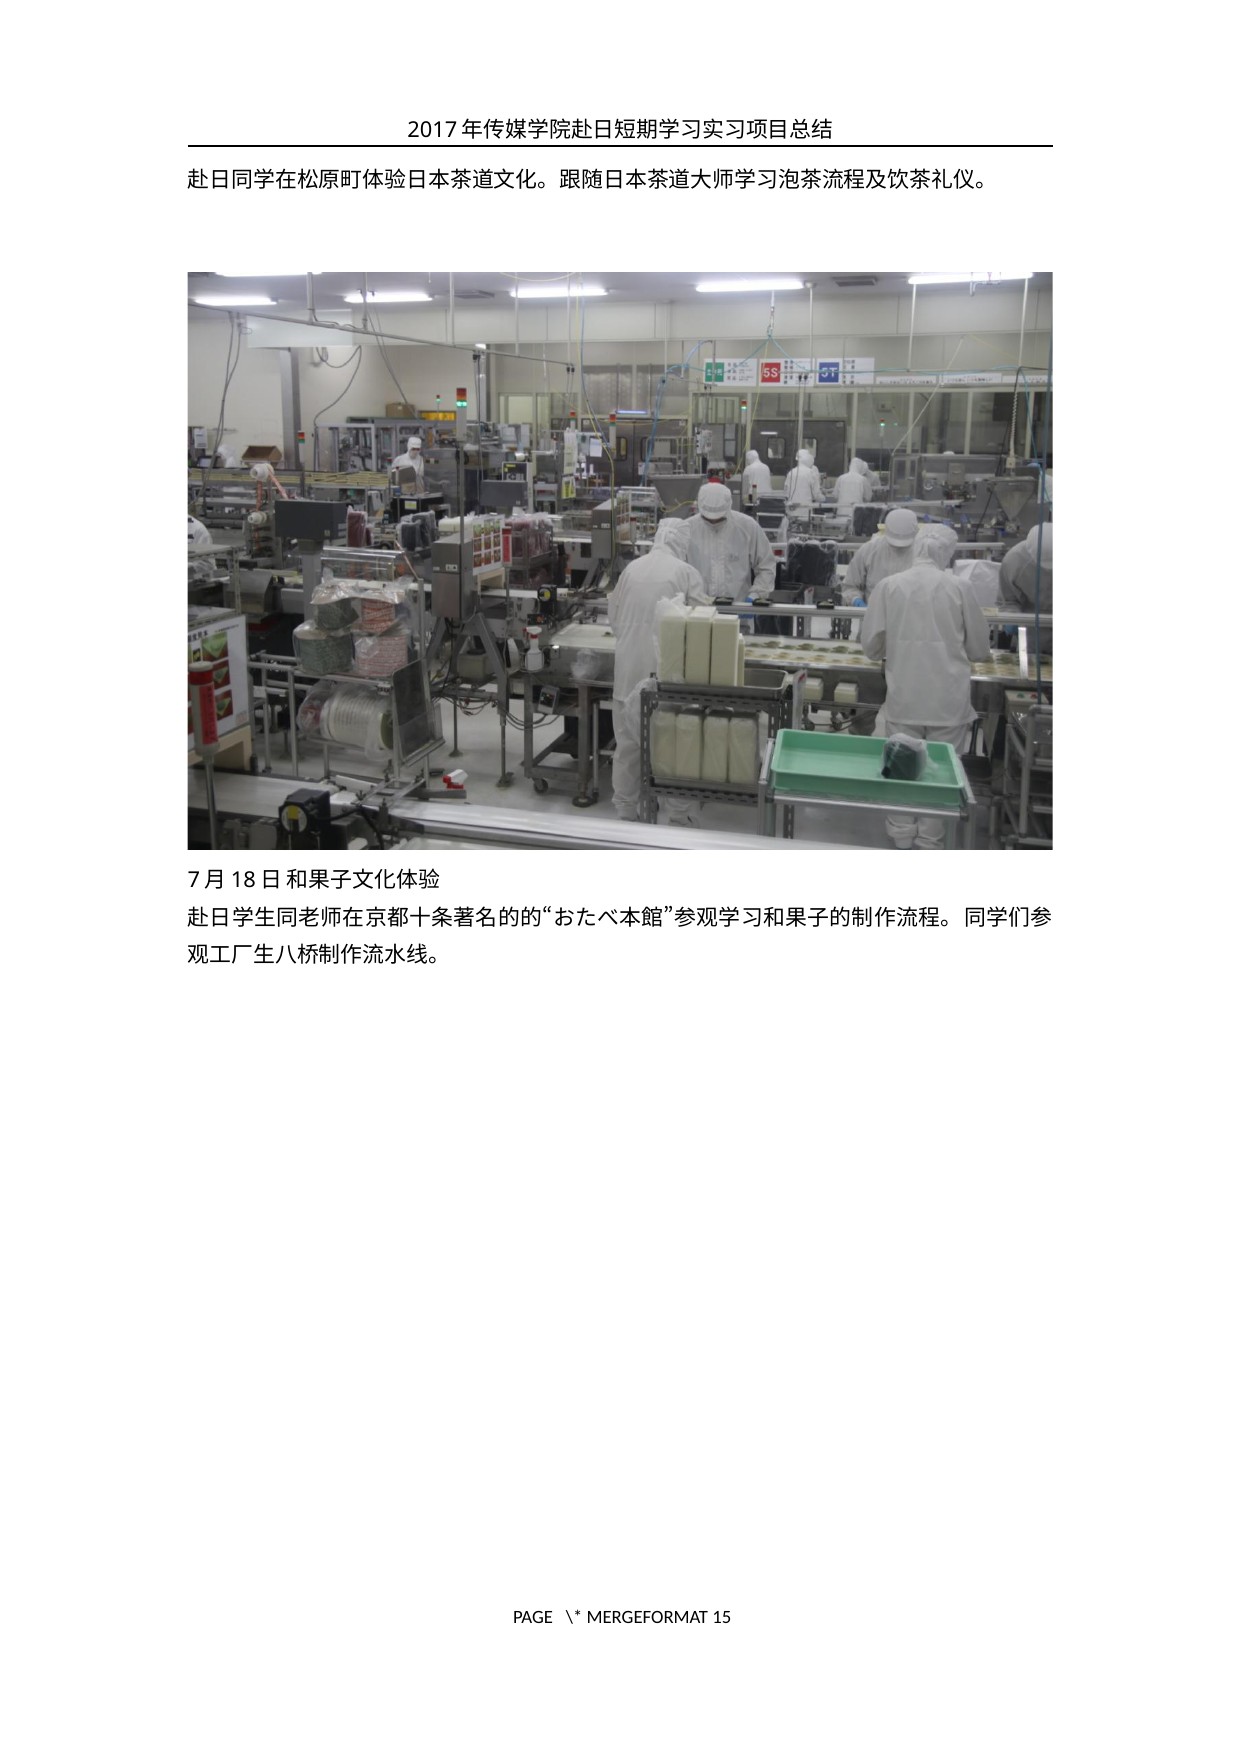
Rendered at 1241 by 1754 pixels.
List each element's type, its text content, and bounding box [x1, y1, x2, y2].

text 赴日同学在松原町体验日本茶道文化。跟随日本茶道大师学习泡茶流程及饮茶礼仪。 [187, 162, 1053, 194]
text 7月18日 和果子文化体验 [187, 862, 1053, 894]
text 赴日学生同老师在京都十条著名的的“おたべ本館”参观学习和果子的制作流程。同学们参观工厂生八桥制作流水线。 [187, 899, 1053, 969]
picture [187, 272, 1053, 850]
